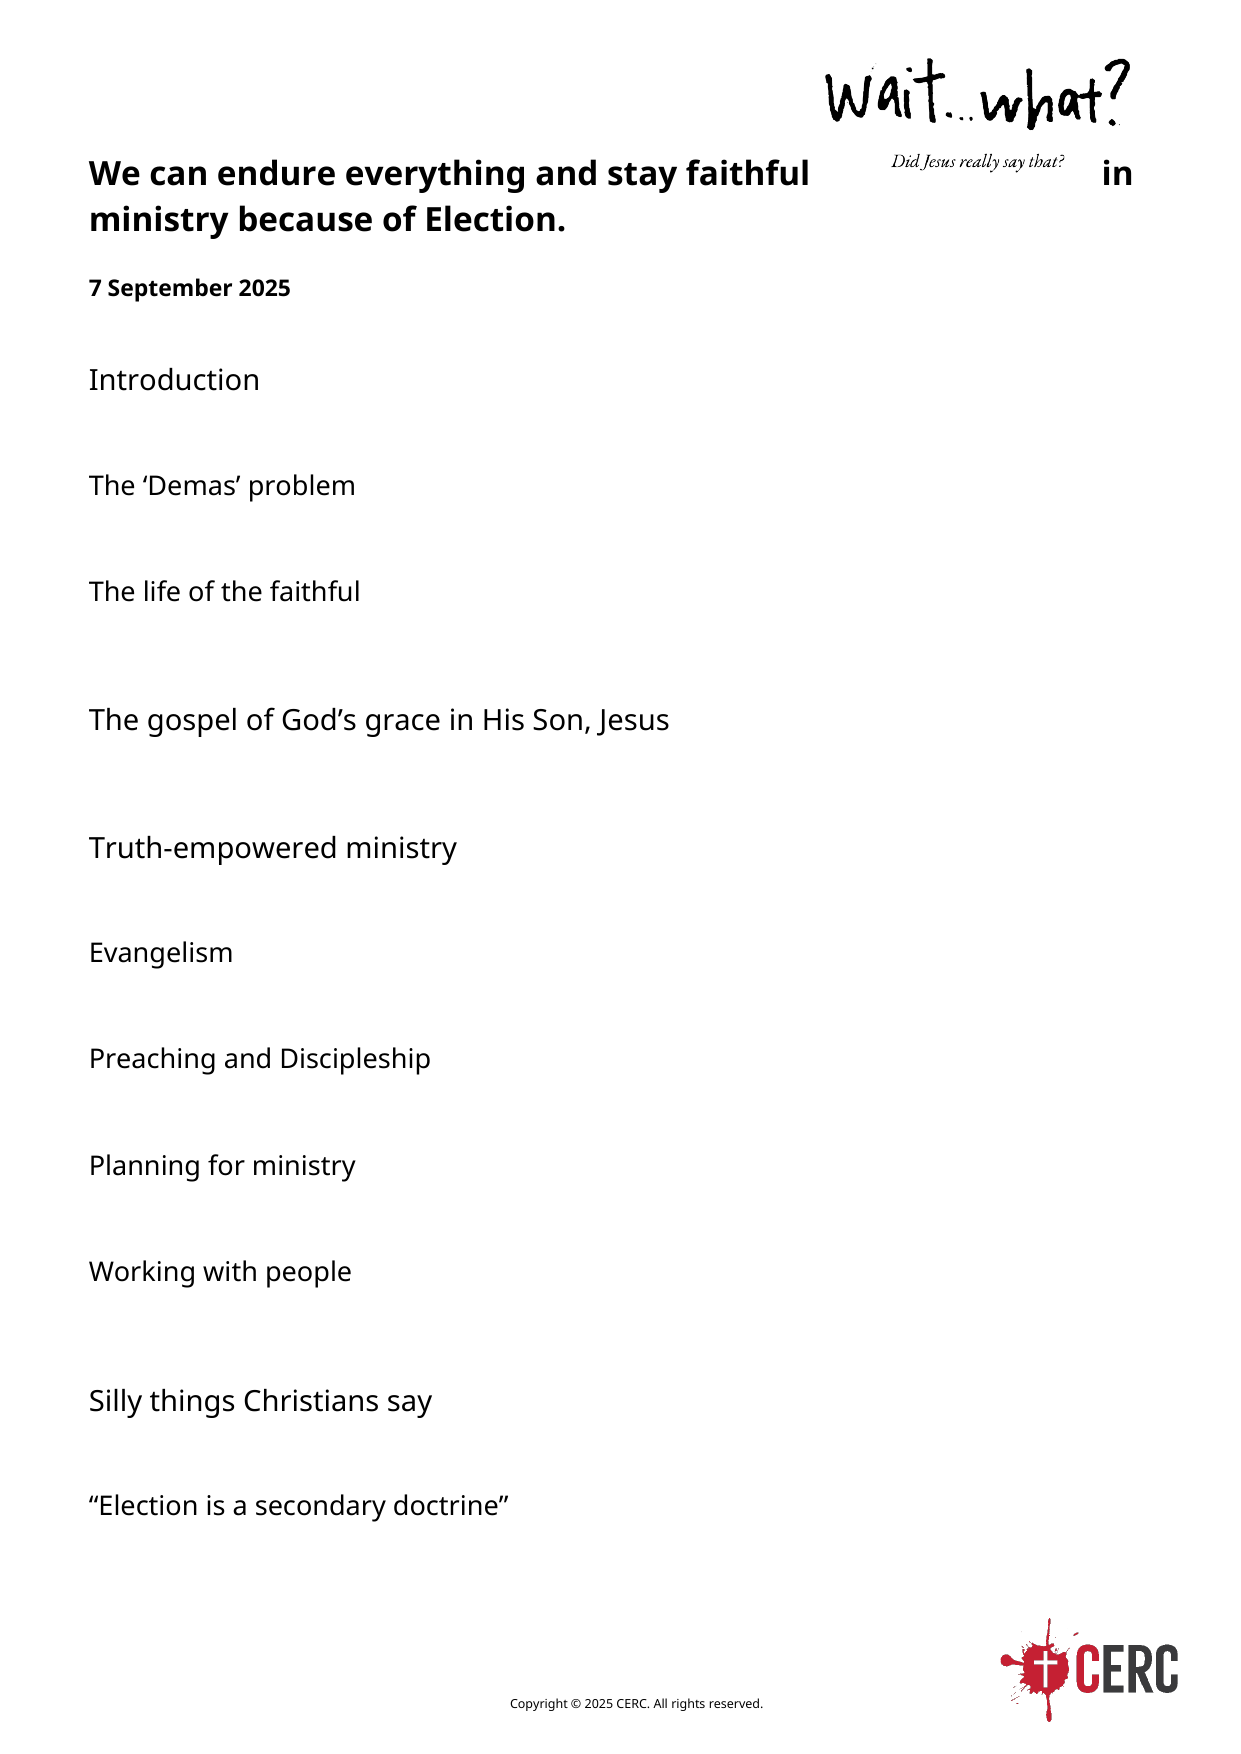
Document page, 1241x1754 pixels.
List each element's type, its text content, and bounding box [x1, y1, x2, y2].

subtitle The ‘Demas’ problem [88, 466, 1137, 503]
subtitle Introduction [88, 359, 1137, 399]
subtitle “Election is a secondary doctrine” [88, 1486, 1137, 1523]
subtitle The life of the faithful [88, 572, 1137, 609]
text 7 September 2025 [88, 272, 1137, 303]
subtitle Working with people [88, 1253, 1137, 1289]
text We can endure everything and stay faithful in ministry because of Election. [88, 150, 1137, 241]
subtitle Silly things Christians say [88, 1380, 1137, 1419]
subtitle Planning for ministry [88, 1146, 1137, 1183]
picture [817, 48, 1131, 177]
subtitle Preaching and Discipleship [88, 1040, 1137, 1077]
subtitle Evangelism [88, 933, 1137, 970]
subtitle Truth-empowered ministry [88, 827, 1137, 867]
picture [1000, 1618, 1178, 1722]
subtitle The gospel of God’s grace in His Son, Jesus [88, 700, 1137, 739]
